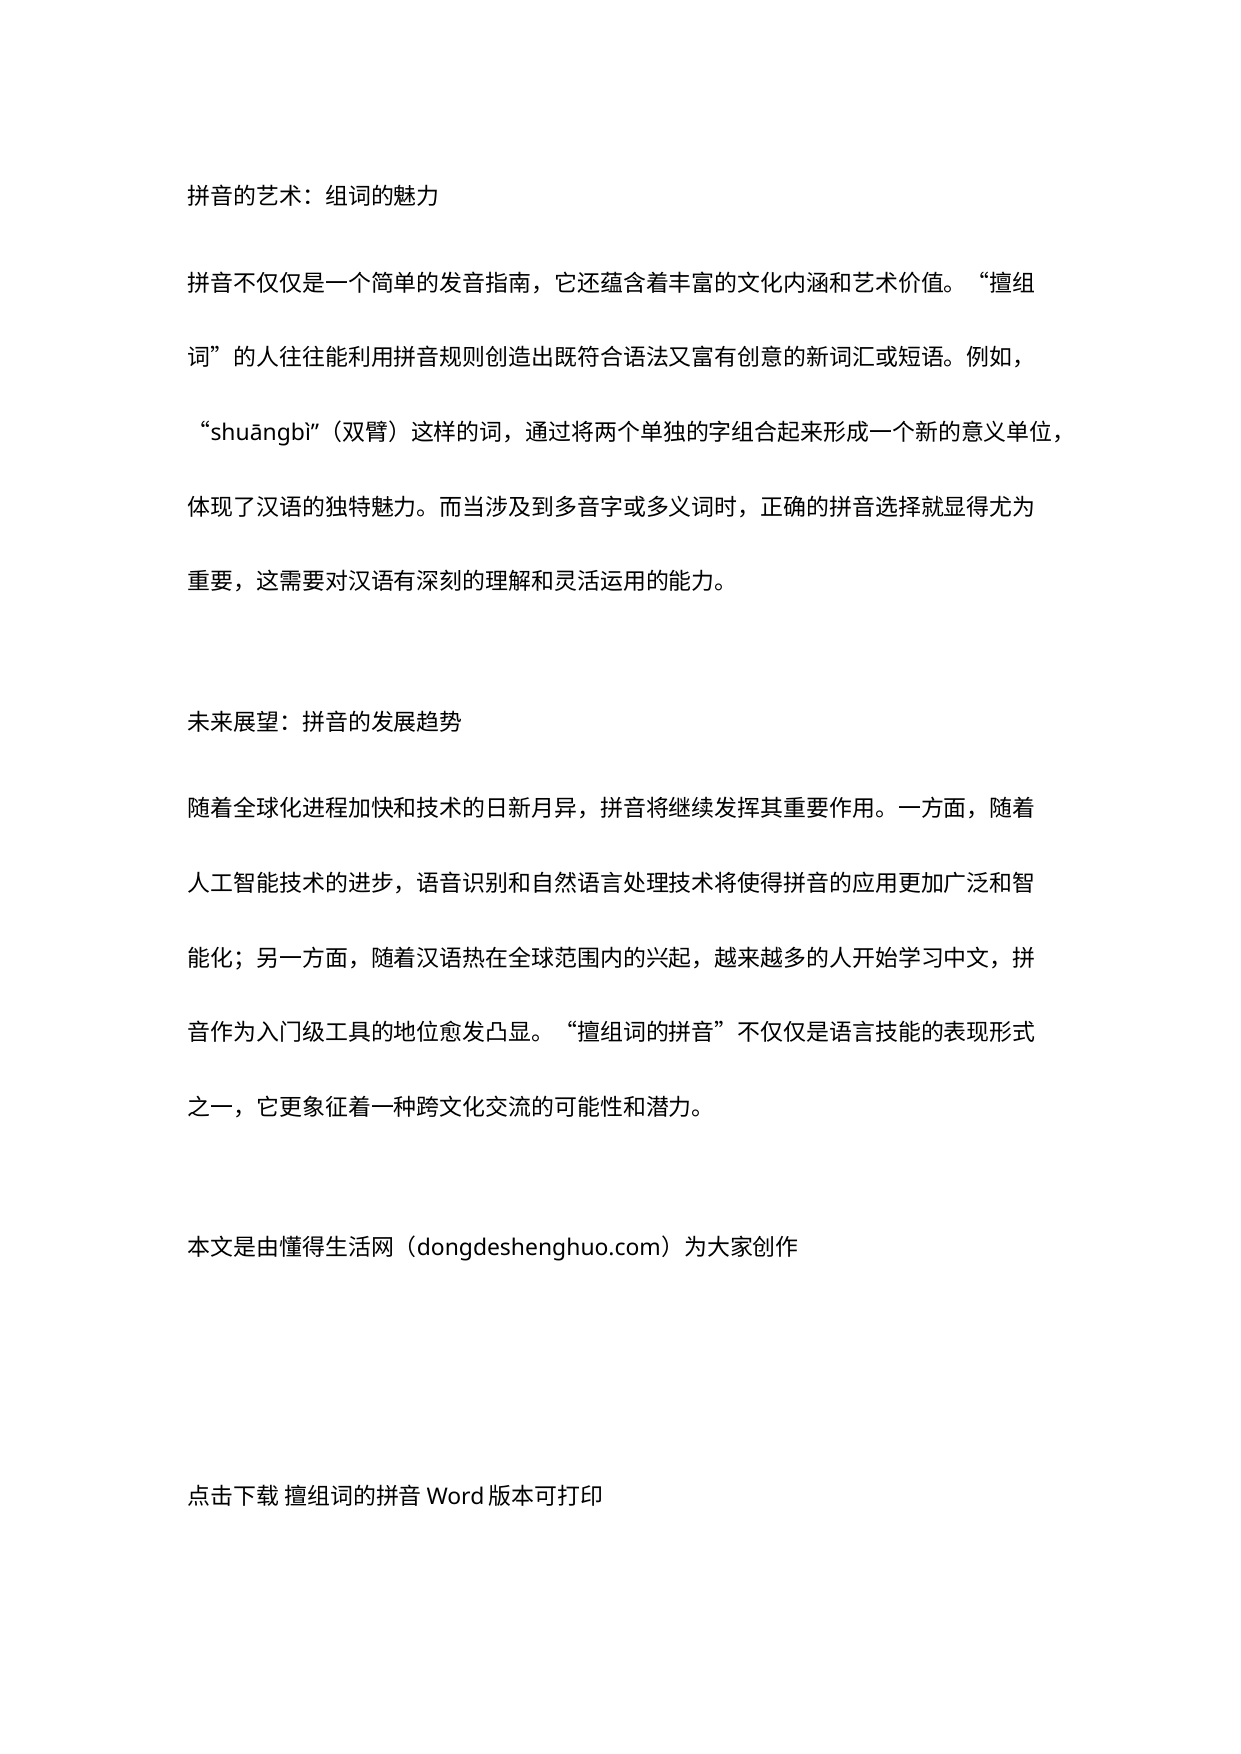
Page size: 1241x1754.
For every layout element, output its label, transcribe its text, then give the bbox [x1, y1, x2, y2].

text 本文是由懂得生活网（dongdeshenghuo.com）为大家创作 [187, 1213, 1053, 1278]
text 点击下载 擅组词的拼音Word版本可打印 [187, 1462, 1053, 1527]
text 未来展望：拼音的发展趋势 [187, 688, 1053, 753]
text 拼音的艺术：组词的魅力 [187, 162, 1053, 227]
text 拼音不仅仅是一个简单的发音指南，它还蕴含着丰富的文化内涵和艺术价值。“擅组词”的人往往能利用拼音规则创造出既符合语法又富有创意的新词汇或短语。例如，“shuāngbì”（双臂）这样的词，通过将两个单独的字组合起来形成一个新的意义单位，体现了汉语的独特魅力。而当涉及到多音字或多义词时，正确的拼音选择就显得尤为重要，这需要对汉语有深刻的理解和灵活运用的能力。 [187, 248, 1053, 612]
text 随着全球化进程加快和技术的日新月异，拼音将继续发挥其重要作用。一方面，随着人工智能技术的进步，语音识别和自然语言处理技术将使得拼音的应用更加广泛和智能化；另一方面，随着汉语热在全球范围内的兴起，越来越多的人开始学习中文，拼音作为入门级工具的地位愈发凸显。“擅组词的拼音”不仅仅是语言技能的表现形式之一，它更象征着一种跨文化交流的可能性和潜力。 [187, 774, 1053, 1138]
